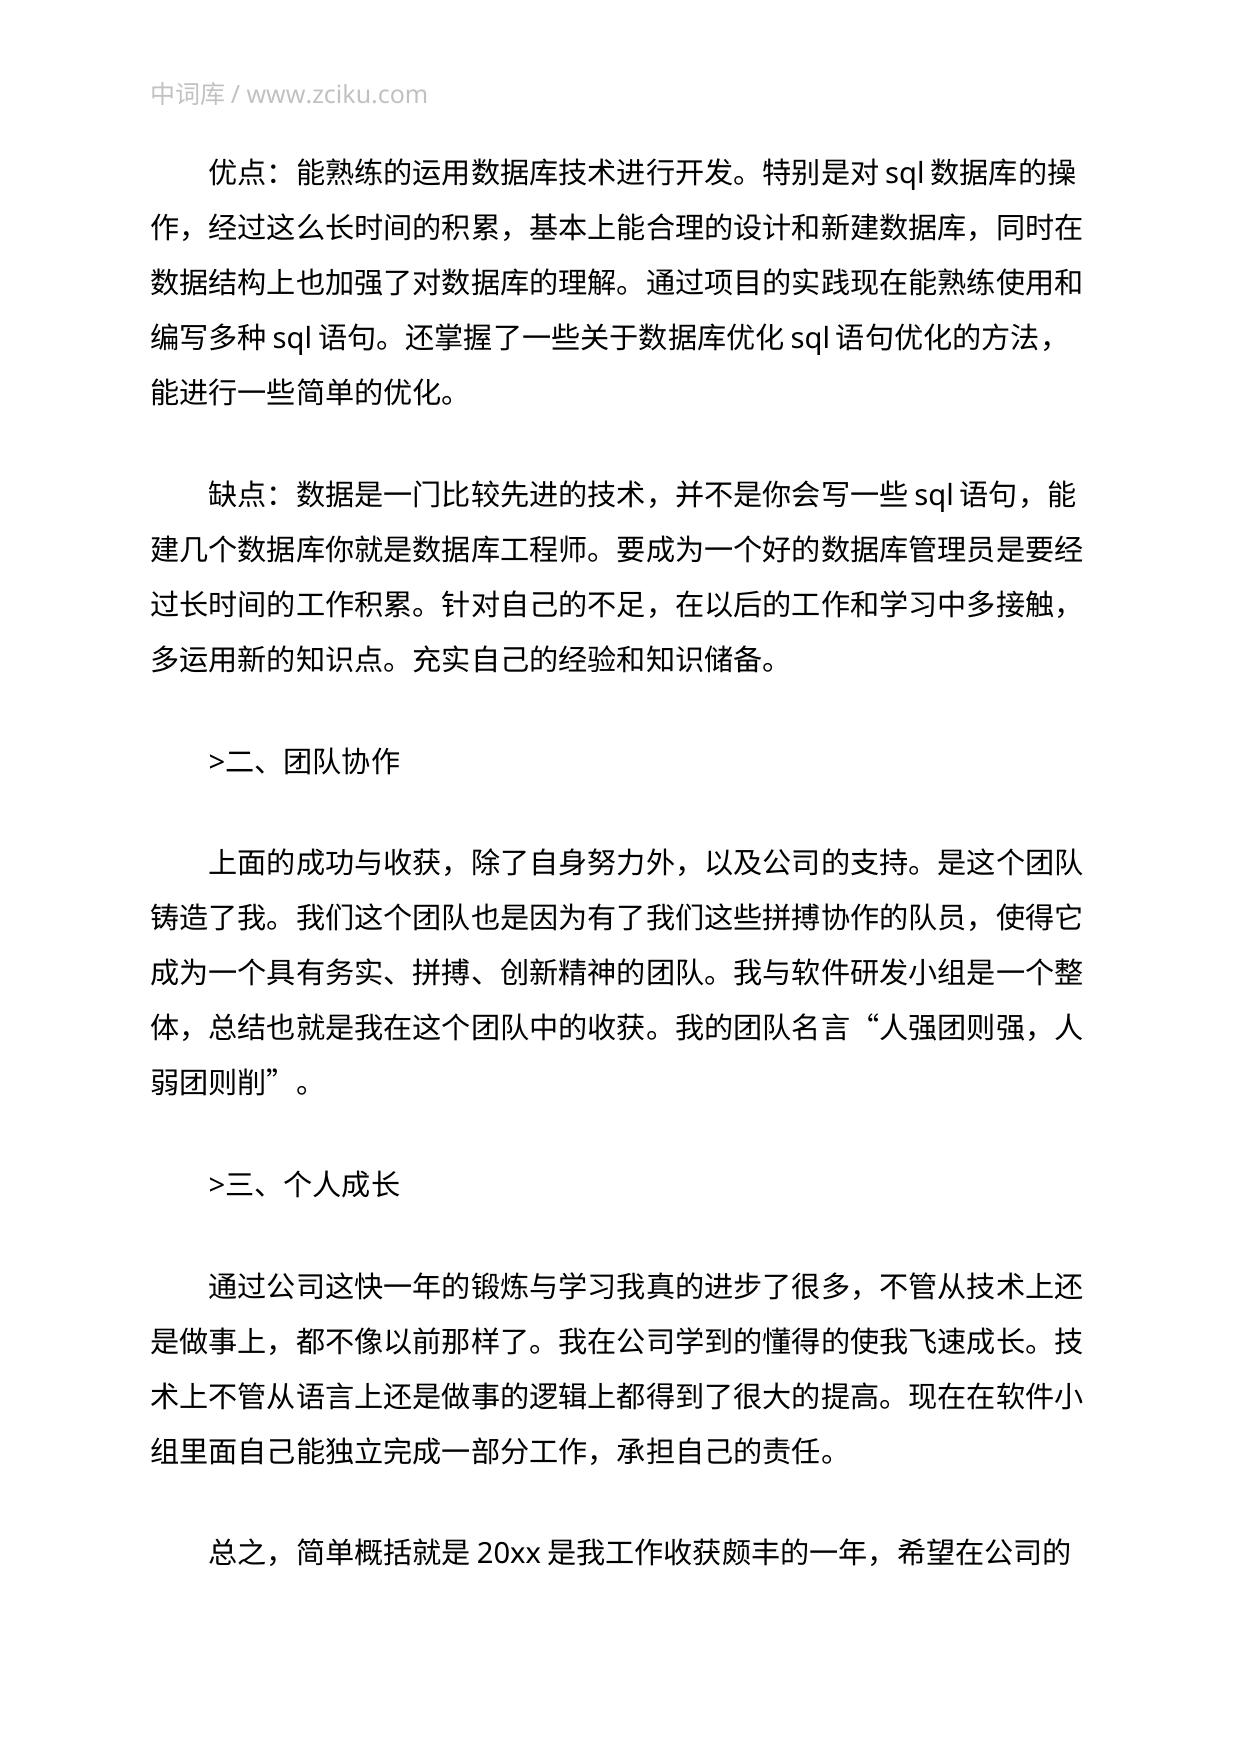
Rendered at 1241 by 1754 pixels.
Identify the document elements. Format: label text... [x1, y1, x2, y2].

text 优点：能熟练的运用数据库技术进行开发。特别是对sql数据库的操作，经过这么长时间的积累，基本上能合理的设计和新建数据库，同时在数据结构上也加强了对数据库的理解。通过项目的实践现在能熟练使用和编写多种sql语句。还掌握了一些关于数据库优化sql语句优化的方法，能进行一些简单的优化。 [150, 150, 1090, 412]
text 上面的成功与收获，除了自身努力外，以及公司的支持。是这个团队铸造了我。我们这个团队也是因为有了我们这些拼搏协作的队员，使得它成为一个具有务实、拼搏、创新精神的团队。我与软件研发小组是一个整体，总结也就是我在这个团队中的收获。我的团队名言“人强团则强，人弱团则削”。 [150, 840, 1090, 1102]
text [150, 1530, 1090, 1572]
text 缺点：数据是一门比较先进的技术，并不是你会写一些sql语句，能建几个数据库你就是数据库工程师。要成为一个好的数据库管理员是要经过长时间的工作积累。针对自己的不足，在以后的工作和学习中多接触，多运用新的知识点。充实自己的经验和知识储备。 [150, 472, 1090, 679]
text 通过公司这快一年的锻炼与学习我真的进步了很多，不管从技术上还是做事上，都不像以前那样了。我在公司学到的懂得的使我飞速成长。技术上不管从语言上还是做事的逻辑上都得到了很大的提高。现在在软件小组里面自己能独立完成一部分工作，承担自己的责任。 [150, 1263, 1090, 1470]
text >三、个人成长 [150, 1161, 1090, 1204]
text >二、团队协作 [150, 738, 1090, 781]
